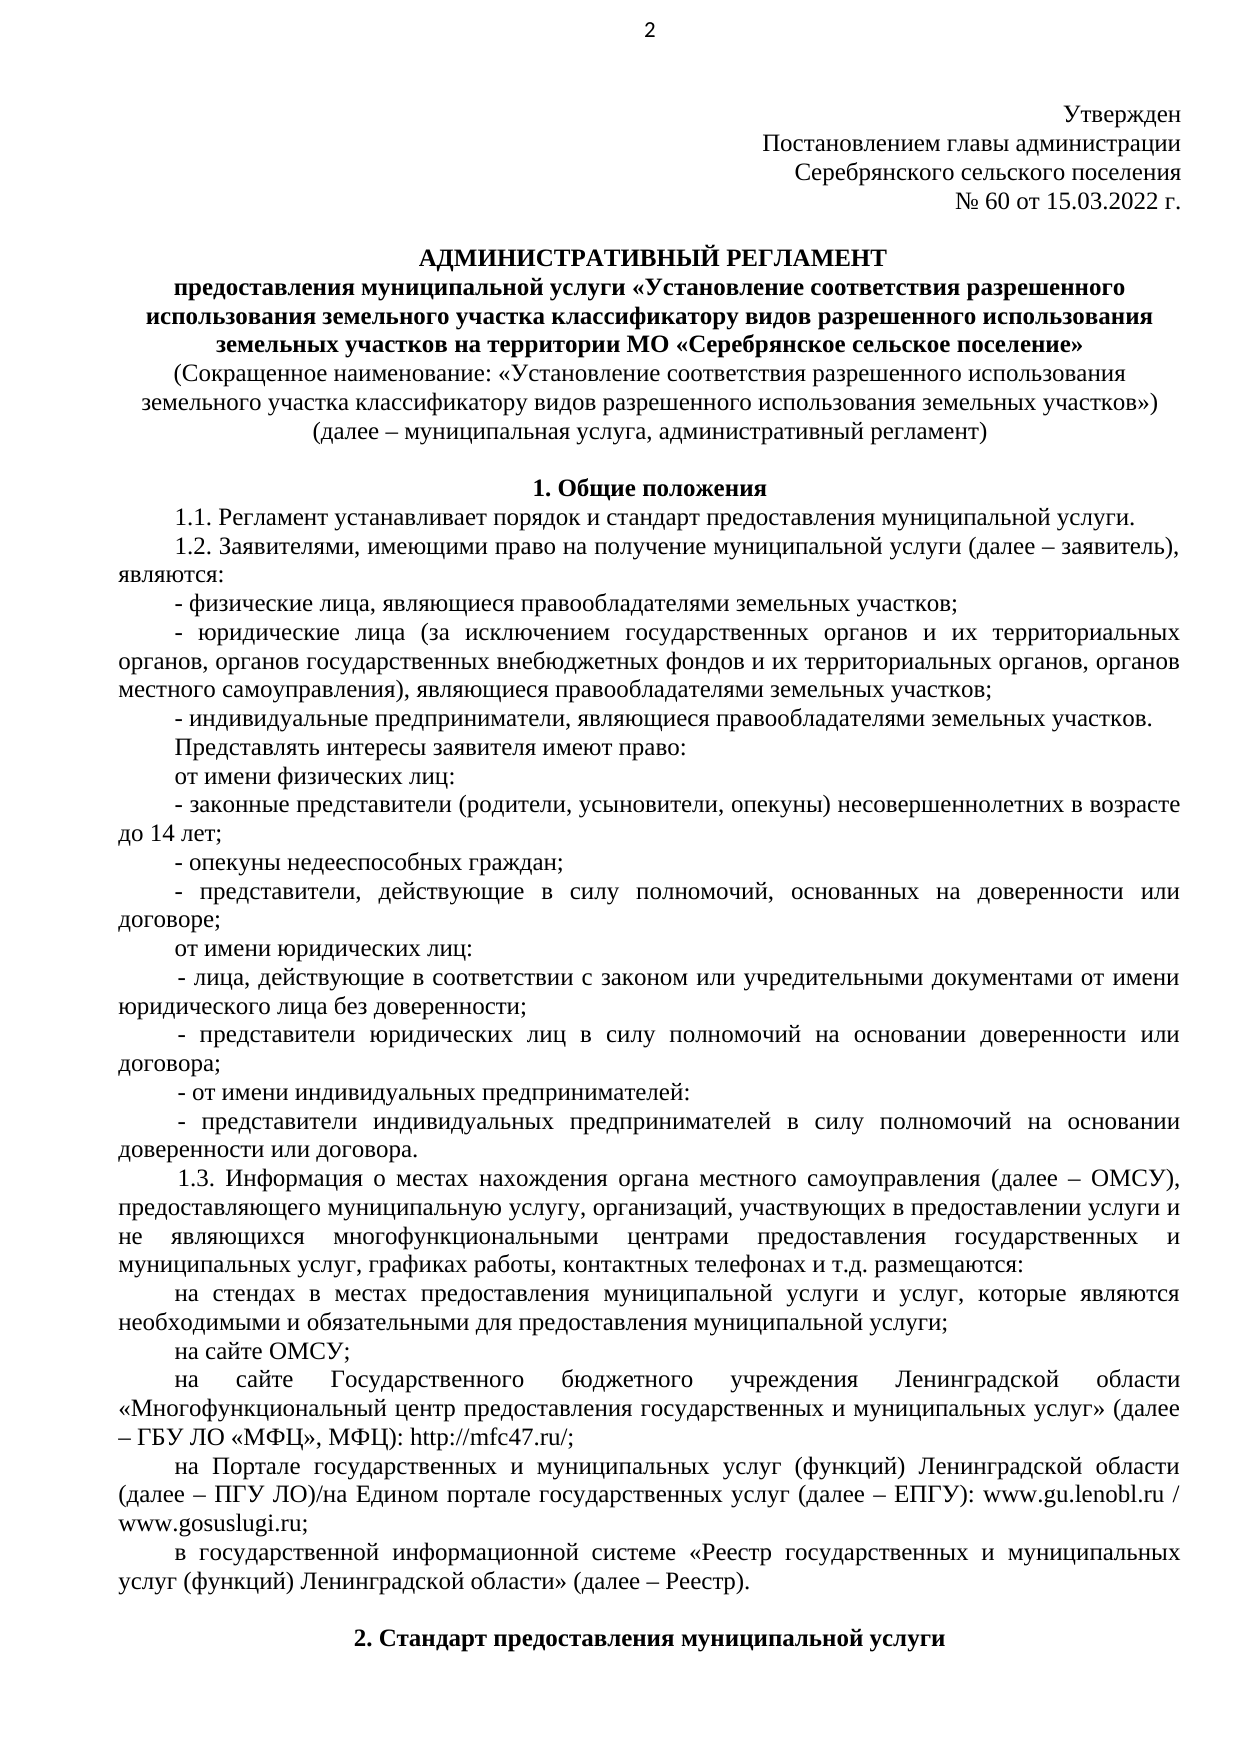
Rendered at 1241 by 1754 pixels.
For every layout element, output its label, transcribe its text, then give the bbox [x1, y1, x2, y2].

text Представлять интересы заявителя имеют право: [118, 732, 1181, 761]
text Утвержден [118, 99, 1181, 128]
text № 60 от 15.03.2022 г. [118, 186, 1181, 214]
text АДМИНИСТРАТИВНЫЙ РЕГЛАМЕНТ [118, 243, 1181, 272]
text - физические лица, являющиеся правообладателями земельных участков; [118, 588, 1181, 617]
text в государственной информационной системе «Реестр государственных и муниципальных услуг (функций) Ленинградской области» (далее – Реестр). [118, 1537, 1181, 1594]
text (Сокращенное наименование: «Установление соответствия разрешенного использования земельного участка классификатору видов разрешенного использования земельных участков») (далее – муниципальная услуга, административный регламент) [118, 358, 1181, 444]
text 2. Стандарт предоставления муниципальной услуги [118, 1623, 1181, 1652]
text Серебрянского сельского поселения [118, 157, 1181, 186]
text 1.1. Регламент устанавливает порядок и стандарт предоставления муниципальной услуги. [118, 502, 1181, 531]
text - индивидуальные предприниматели, являющиеся правообладателями земельных участков. [118, 703, 1181, 732]
text от имени юридических лиц: [118, 933, 1181, 962]
text - от имени индивидуальных предпринимателей: [118, 1077, 1181, 1106]
text 1. Общие положения [118, 473, 1181, 502]
text на стендах в местах предоставления муниципальной услуги и услуг, которые являются необходимыми и обязательными для предоставления муниципальной услуги; [118, 1278, 1181, 1336]
text от имени физических лиц: [118, 761, 1181, 789]
text Постановлением главы администрации [118, 128, 1181, 157]
text предоставления муниципальной услуги «Установление соответствия разрешенного использования земельного участка классификатору видов разрешенного использования земельных участков на территории МО «Серебрянское сельское поселение» [118, 272, 1181, 358]
text - юридические лица (за исключением государственных органов и их территориальных органов, органов государственных внебюджетных фондов и их территориальных органов, органов местного самоуправления), являющиеся правообладателями земельных участков; [118, 617, 1181, 703]
text - опекуны недееспособных граждан; [118, 847, 1181, 876]
text на сайте Государственного бюджетного учреждения Ленинградской области «Многофункциональный центр предоставления государственных и муниципальных услуг» (далее – ГБУ ЛО «МФЦ», МФЦ): http://mfc47.ru/; [118, 1364, 1181, 1451]
text - представители юридических лиц в силу полномочий на основании доверенности или договора; [118, 1019, 1181, 1077]
text - представители, действующие в силу полномочий, основанных на доверенности или договоре; [118, 876, 1181, 933]
text 1.3. Информация о местах нахождения органа местного самоуправления (далее – ОМСУ), предоставляющего муниципальную услугу, организаций, участвующих в предоставлении услуги и не являющихся многофункциональными центрами предоставления государственных и муниципальных услуг, графиках работы, контактных телефонах и т.д. размещаются: [118, 1163, 1181, 1278]
text на сайте ОМСУ; [118, 1336, 1181, 1364]
text на Портале государственных и муниципальных услуг (функций) Ленинградской области (далее – ПГУ ЛО)/на Едином портале государственных услуг (далее – ЕПГУ): www.gu.lenobl.ru / www.gosuslugi.ru; [118, 1451, 1181, 1537]
text - лица, действующие в соответствии с законом или учредительными документами от имени юридического лица без доверенности; [118, 962, 1181, 1019]
text - законные представители (родители, усыновители, опекуны) несовершеннолетних в возрасте до 14 лет; [118, 789, 1181, 847]
text 1.2. Заявителями, имеющими право на получение муниципальной услуги (далее – заявитель), являются: [118, 531, 1181, 588]
text - представители индивидуальных предпринимателей в силу полномочий на основании доверенности или договора. [118, 1106, 1181, 1163]
